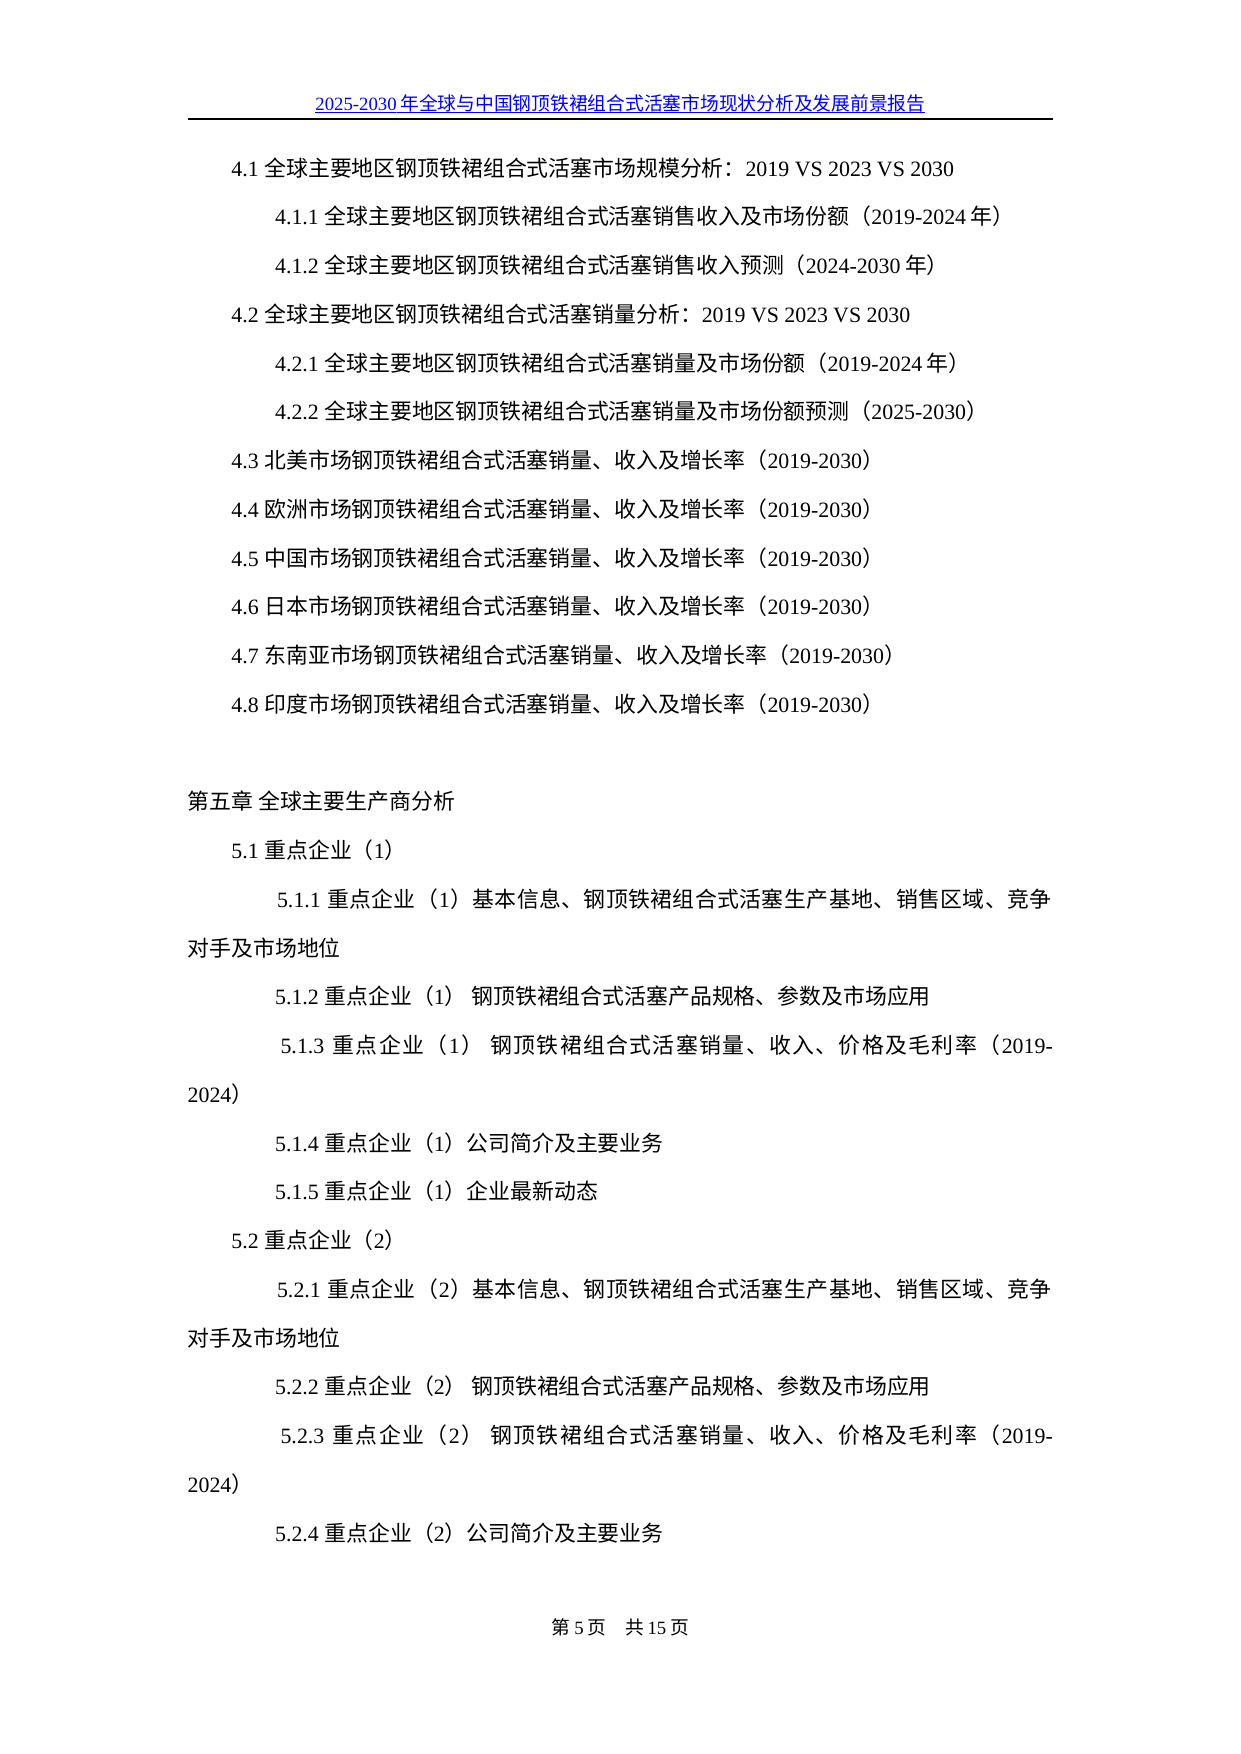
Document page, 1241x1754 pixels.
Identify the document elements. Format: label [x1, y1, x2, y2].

text [187, 150, 1053, 1548]
